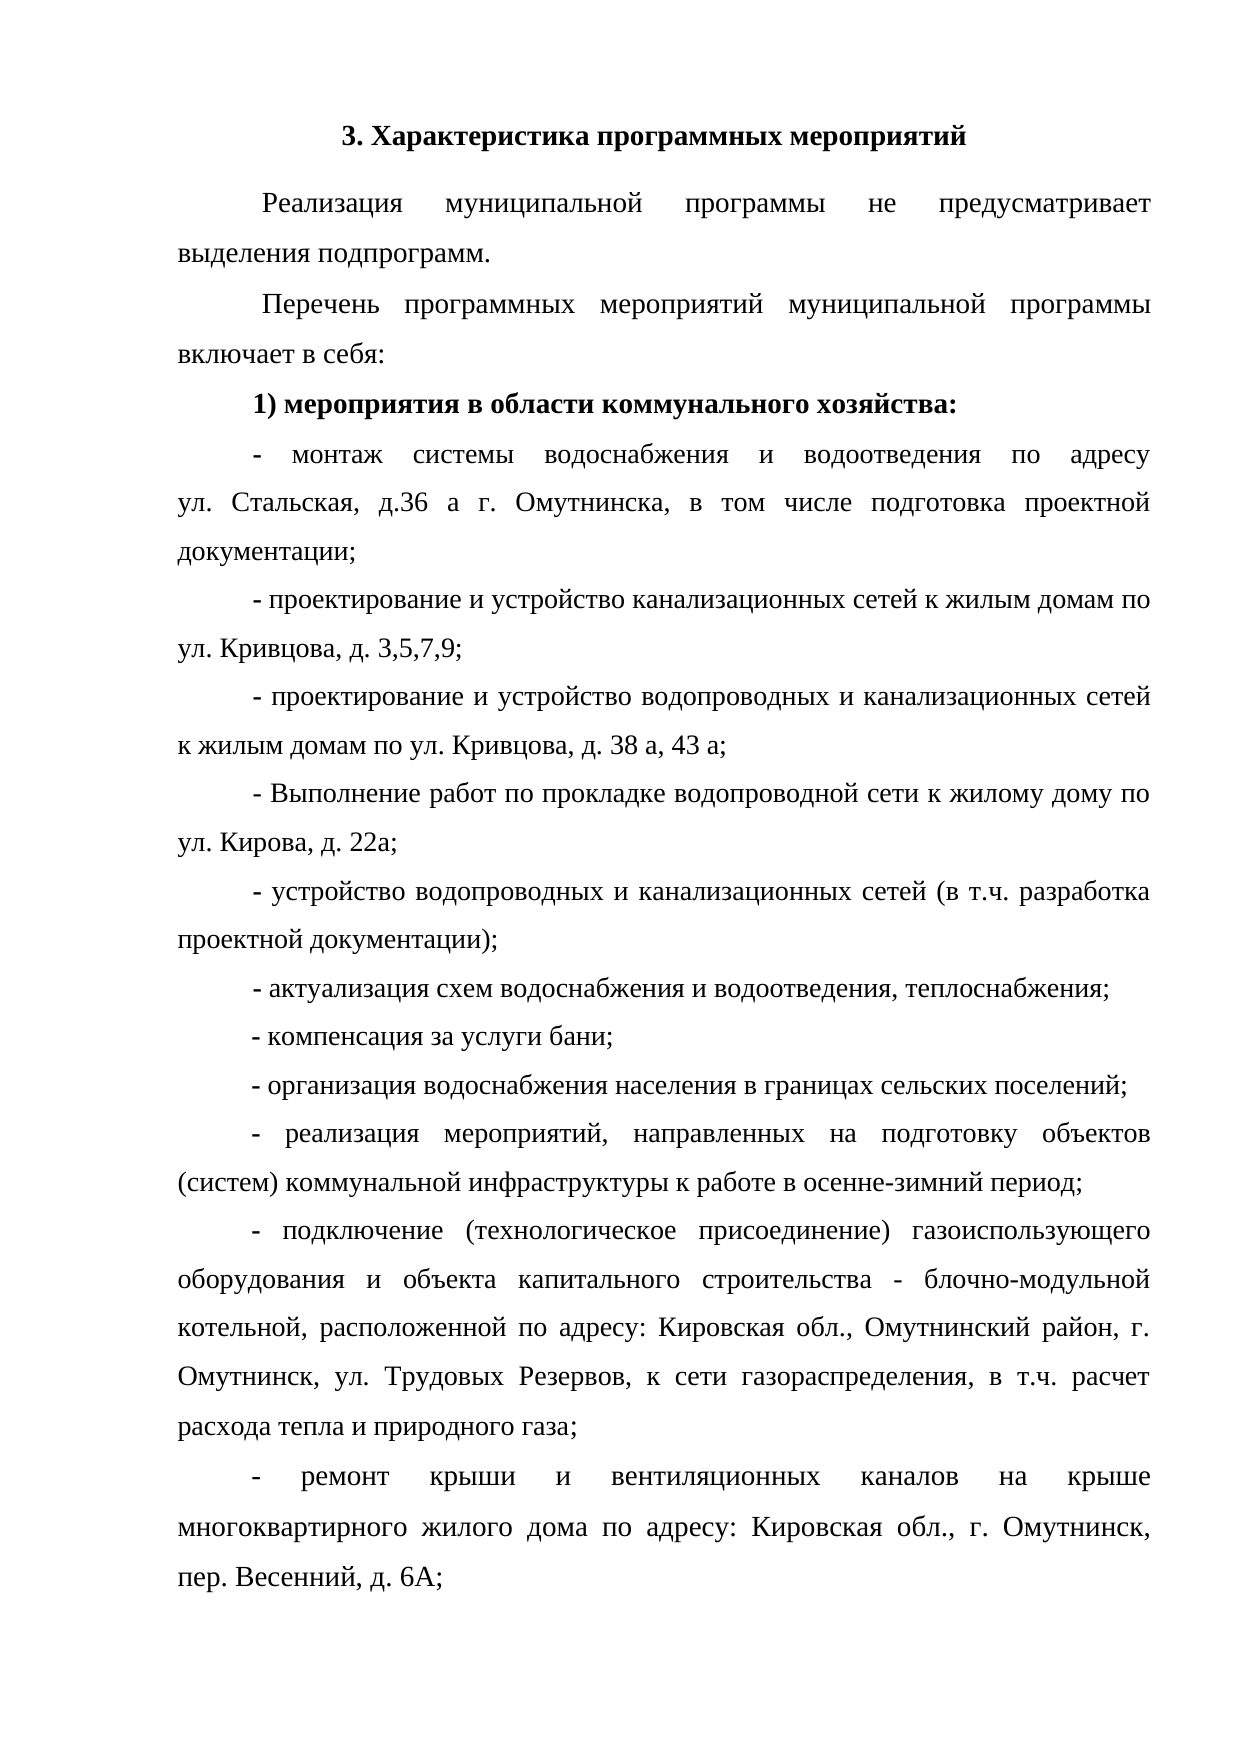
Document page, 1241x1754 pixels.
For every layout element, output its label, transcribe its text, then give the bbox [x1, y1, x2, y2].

text Перечень программных мероприятий муниципальной программы включает в себя: [177, 286, 1152, 370]
text - реализация мероприятий, направленных на подготовку объектов (систем) коммунальной инфраструктуры к работе в осенне-зимний период; [177, 1116, 1152, 1197]
text 1) мероприятия в области коммунального хозяйства: [177, 386, 1152, 420]
text - подключение (технологическое присоединение) газоиспользующего оборудования и объекта капитального строительства - блочно-модульной котельной, расположенной по адресу: Кировская обл., Омутнинский район, г. Омутнинск, ул. Трудовых Резервов, к сети газораспределения, в т.ч. расчет расхода тепла и природного газа; [177, 1213, 1152, 1442]
text - организация водоснабжения населения в границах сельских поселений; [177, 1068, 1152, 1100]
text - устройство водопроводных и канализационных сетей (в т.ч. разработка проектной документации); [177, 874, 1152, 954]
text 3. Характеристика программных мероприятий [177, 118, 1131, 152]
text - Выполнение работ по прокладке водопроводной сети к жилому дому по ул. Кирова, д. 22а; [177, 777, 1152, 857]
text - монтаж системы водоснабжения и водоотведения по адресу ул. Стальская, д.36 а г. Омутнинска, в том числе подготовка проектной документации; [177, 437, 1152, 566]
text Реализация муниципальной программы не предусматривает выделения подпрограмм. [177, 185, 1152, 269]
text - ремонт крыши и вентиляционных каналов на крыше многоквартирного жилого дома по адресу: Кировская обл., г. Омутнинск, пер. Весенний, д. 6А; [177, 1458, 1152, 1593]
text - компенсация за услуги бани; [177, 1019, 1152, 1052]
text - актуализация схем водоснабжения и водоотведения, теплоснабжения; [177, 971, 1152, 1003]
text - проектирование и устройство канализационных сетей к жилым домам по ул. Кривцова, д. 3,5,7,9; [177, 582, 1152, 663]
text - проектирование и устройство водопроводных и канализационных сетей к жилым домам по ул. Кривцова, д. 38 а, 43 а; [177, 679, 1152, 760]
